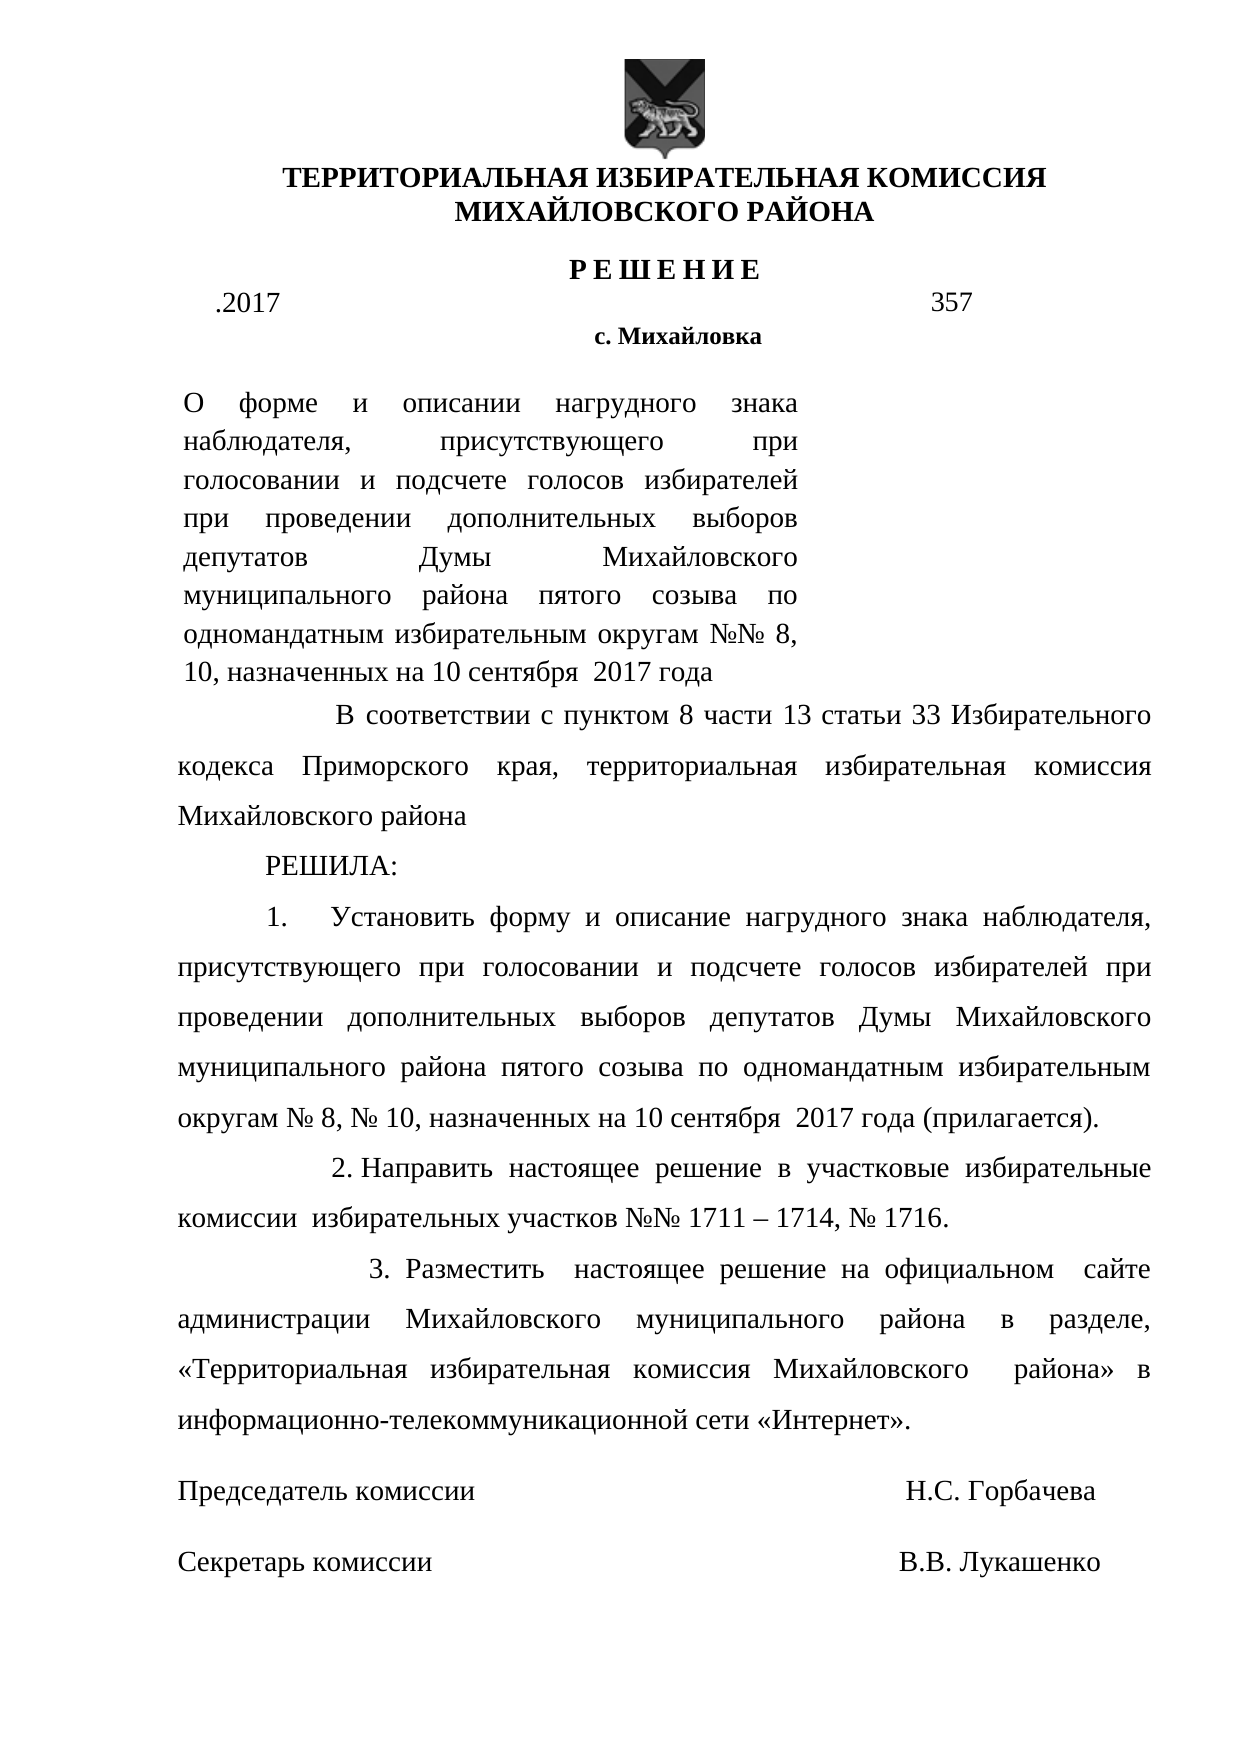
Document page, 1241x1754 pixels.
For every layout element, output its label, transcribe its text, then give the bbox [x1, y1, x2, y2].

text РЕШИЛА: [177, 848, 1152, 882]
table_cell О форме и описании нагрудного знака наблюдателя, присутствующего при голосовании и подсчете голосов избирателей при проведении дополнительных выборов депутатов Думы Михайловского муниципального района пятого созыва по одномандатным избирательным округам №№ 8, 10, назначенных на 10 сентября 2017 года [177, 379, 804, 697]
table_header .2017 [203, 285, 521, 379]
table_header 357 [835, 285, 1152, 379]
picture [623, 59, 705, 161]
text Секретарь комиссии В.В. Лукашенко [177, 1544, 1152, 1578]
text ТЕРРИТОРИАЛЬНАЯ ИЗБИРАТЕЛЬНАЯ КОМИССИЯ МИХАЙЛОВСКОГО РАЙОНА [177, 161, 1152, 228]
text 2. Направить настоящее решение в участковые избирательные комиссии избирательных участков №№ 1711 – 1714, № 1716. [177, 1150, 1152, 1234]
list Установить форму и описание нагрудного знака наблюдателя, присутствующего при голосовании и подсчете голосов избирателей при проведении дополнительных выборов депутатов Думы Михайловского муниципального района пятого созыва по одномандатным избирательным округам № 8, № 10, назначенных на 10 сентября 2017 года (прилагается). [177, 899, 1152, 1133]
text РЕШЕНИЕ [177, 252, 1152, 285]
text В соответствии с пунктом 8 части 13 статьи 33 Избирательного кодекса Приморского края, территориальная избирательная комиссия Михайловского района [177, 697, 1152, 832]
table_header с. Михайловка [521, 285, 835, 379]
text Председатель комиссии Н.С. Горбачева [177, 1473, 1152, 1506]
text 3. Разместить настоящее решение на официальном сайте администрации Михайловского муниципального района в разделе, «Территориальная избирательная комиссия Михайловского района» в информационно-телекоммуникационной сети «Интернет». [177, 1251, 1152, 1435]
